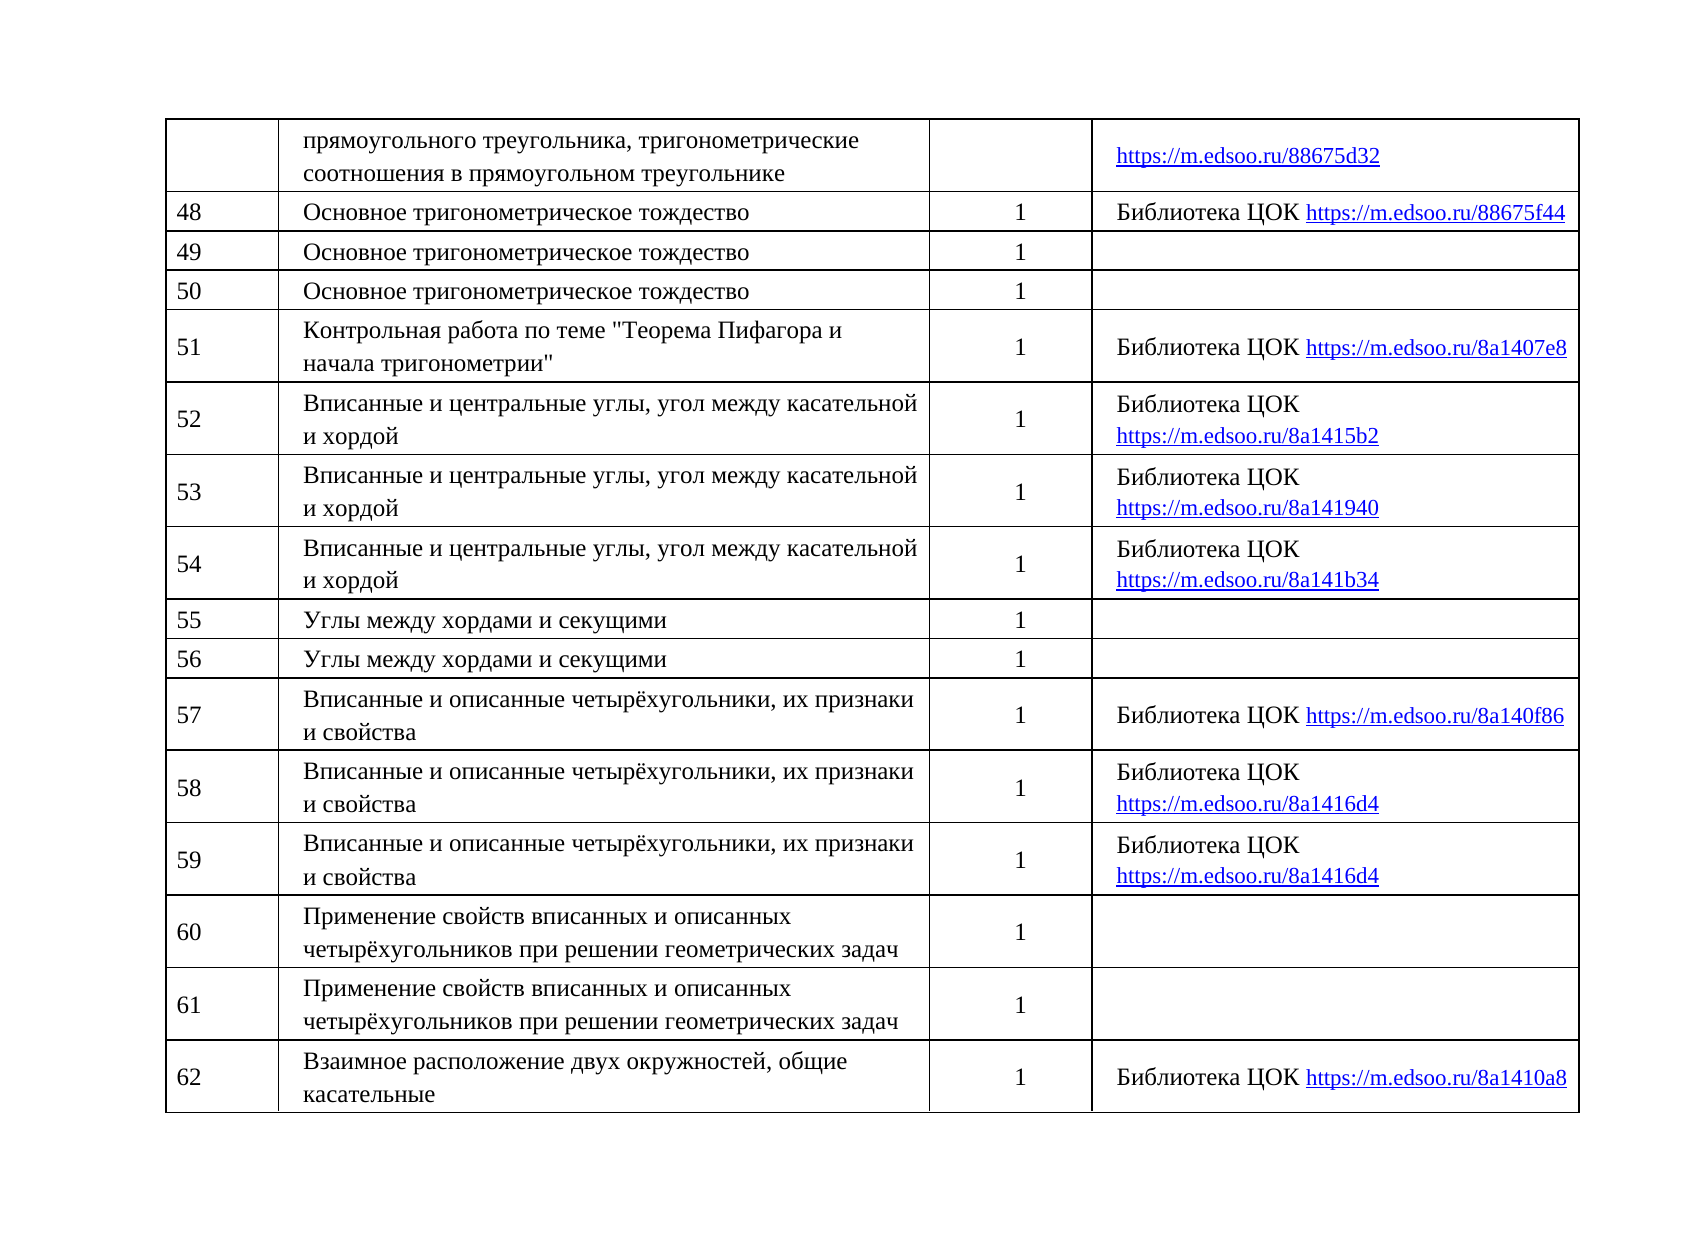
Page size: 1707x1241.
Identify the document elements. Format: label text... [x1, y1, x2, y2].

table_cell 47 [167, 120, 278, 191]
table_cell [1093, 232, 1578, 269]
table_cell Углы между хордами и секущими [279, 600, 929, 638]
table_cell 49 [167, 232, 278, 269]
table_cell Библиотека ЦОК https://m.edsoo.ru/8a141b34 [1093, 527, 1578, 598]
table_cell Библиотека ЦОК https://m.edsoo.ru/8a1415b2 [1093, 383, 1578, 453]
table_cell 61 [167, 968, 278, 1039]
table_cell Библиотека ЦОК https://m.edsoo.ru/8a140f86 [1093, 679, 1578, 749]
table_cell Вписанные и центральные углы, угол между касательной и хордой [279, 455, 929, 526]
table_cell [1093, 968, 1578, 1039]
table_cell Углы между хордами и секущими [279, 639, 929, 677]
table_cell [1093, 639, 1578, 677]
table_cell 60 [167, 896, 278, 967]
table_cell Основное тригонометрическое тождество [279, 192, 929, 230]
table_cell Контрольная работа по теме "Теорема Пифагора и начала тригонометрии" [279, 310, 929, 381]
table_cell 51 [167, 310, 278, 381]
table_cell Применение свойств вписанных и описанных четырёхугольников при решении геометрических задач [279, 896, 929, 967]
table_cell 62 [167, 1041, 278, 1111]
table_cell 1 [930, 310, 1091, 381]
table_cell 59 [167, 823, 278, 894]
table_cell 1 [930, 679, 1091, 749]
table_cell Основное тригонометрическое тождество [279, 271, 929, 309]
table_cell [1093, 896, 1578, 967]
table_cell 1 [930, 751, 1091, 822]
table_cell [1093, 120, 1578, 191]
table_cell 1 [930, 232, 1091, 269]
table_cell [1093, 600, 1578, 638]
table_cell Применение свойств вписанных и описанных четырёхугольников при решении геометрических задач [279, 968, 929, 1039]
table_cell Библиотека ЦОК https://m.edsoo.ru/8a1416d4 [1093, 751, 1578, 822]
table_cell 52 [167, 383, 278, 453]
table_cell Вписанные и описанные четырёхугольники, их признаки и свойства [279, 679, 929, 749]
table_cell 1 [930, 639, 1091, 677]
table_cell 53 [167, 455, 278, 526]
table_cell 1 [930, 1041, 1091, 1111]
table_cell 58 [167, 751, 278, 822]
table_cell 1 [930, 192, 1091, 230]
table_cell 1 [930, 896, 1091, 967]
table_cell 1 [930, 120, 1091, 191]
table_cell Библиотека ЦОК https://m.edsoo.ru/88675f44 [1093, 192, 1578, 230]
table_cell Библиотека ЦОК https://m.edsoo.ru/8a1416d4 [1093, 823, 1578, 894]
table_cell Вписанные и описанные четырёхугольники, их признаки и свойства [279, 751, 929, 822]
table_cell 55 [167, 600, 278, 638]
table_cell 1 [930, 455, 1091, 526]
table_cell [1093, 1041, 1578, 1111]
table_cell Вписанные и центральные углы, угол между касательной и хордой [279, 383, 929, 453]
table_cell Основное тригонометрическое тождество [279, 232, 929, 269]
table_cell 1 [930, 823, 1091, 894]
table_cell 56 [167, 639, 278, 677]
table_cell [1093, 271, 1578, 309]
table_cell Библиотека ЦОК https://m.edsoo.ru/8a141940 [1093, 455, 1578, 526]
table_cell 1 [930, 383, 1091, 453]
table_cell Вписанные и центральные углы, угол между касательной и хордой [279, 527, 929, 598]
table_cell 1 [930, 600, 1091, 638]
table_cell Взаимное расположение двух окружностей, общие касательные [279, 1041, 929, 1111]
table_cell 1 [930, 968, 1091, 1039]
table_cell 1 [930, 271, 1091, 309]
table_cell Вписанные и описанные четырёхугольники, их признаки и свойства [279, 823, 929, 894]
table_cell Библиотека ЦОК https://m.edsoo.ru/8a1407e8 [1093, 310, 1578, 381]
table_cell 1 [930, 527, 1091, 598]
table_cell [279, 120, 929, 191]
table_cell 50 [167, 271, 278, 309]
table_cell 48 [167, 192, 278, 230]
table_cell 57 [167, 679, 278, 749]
table_cell 54 [167, 527, 278, 598]
